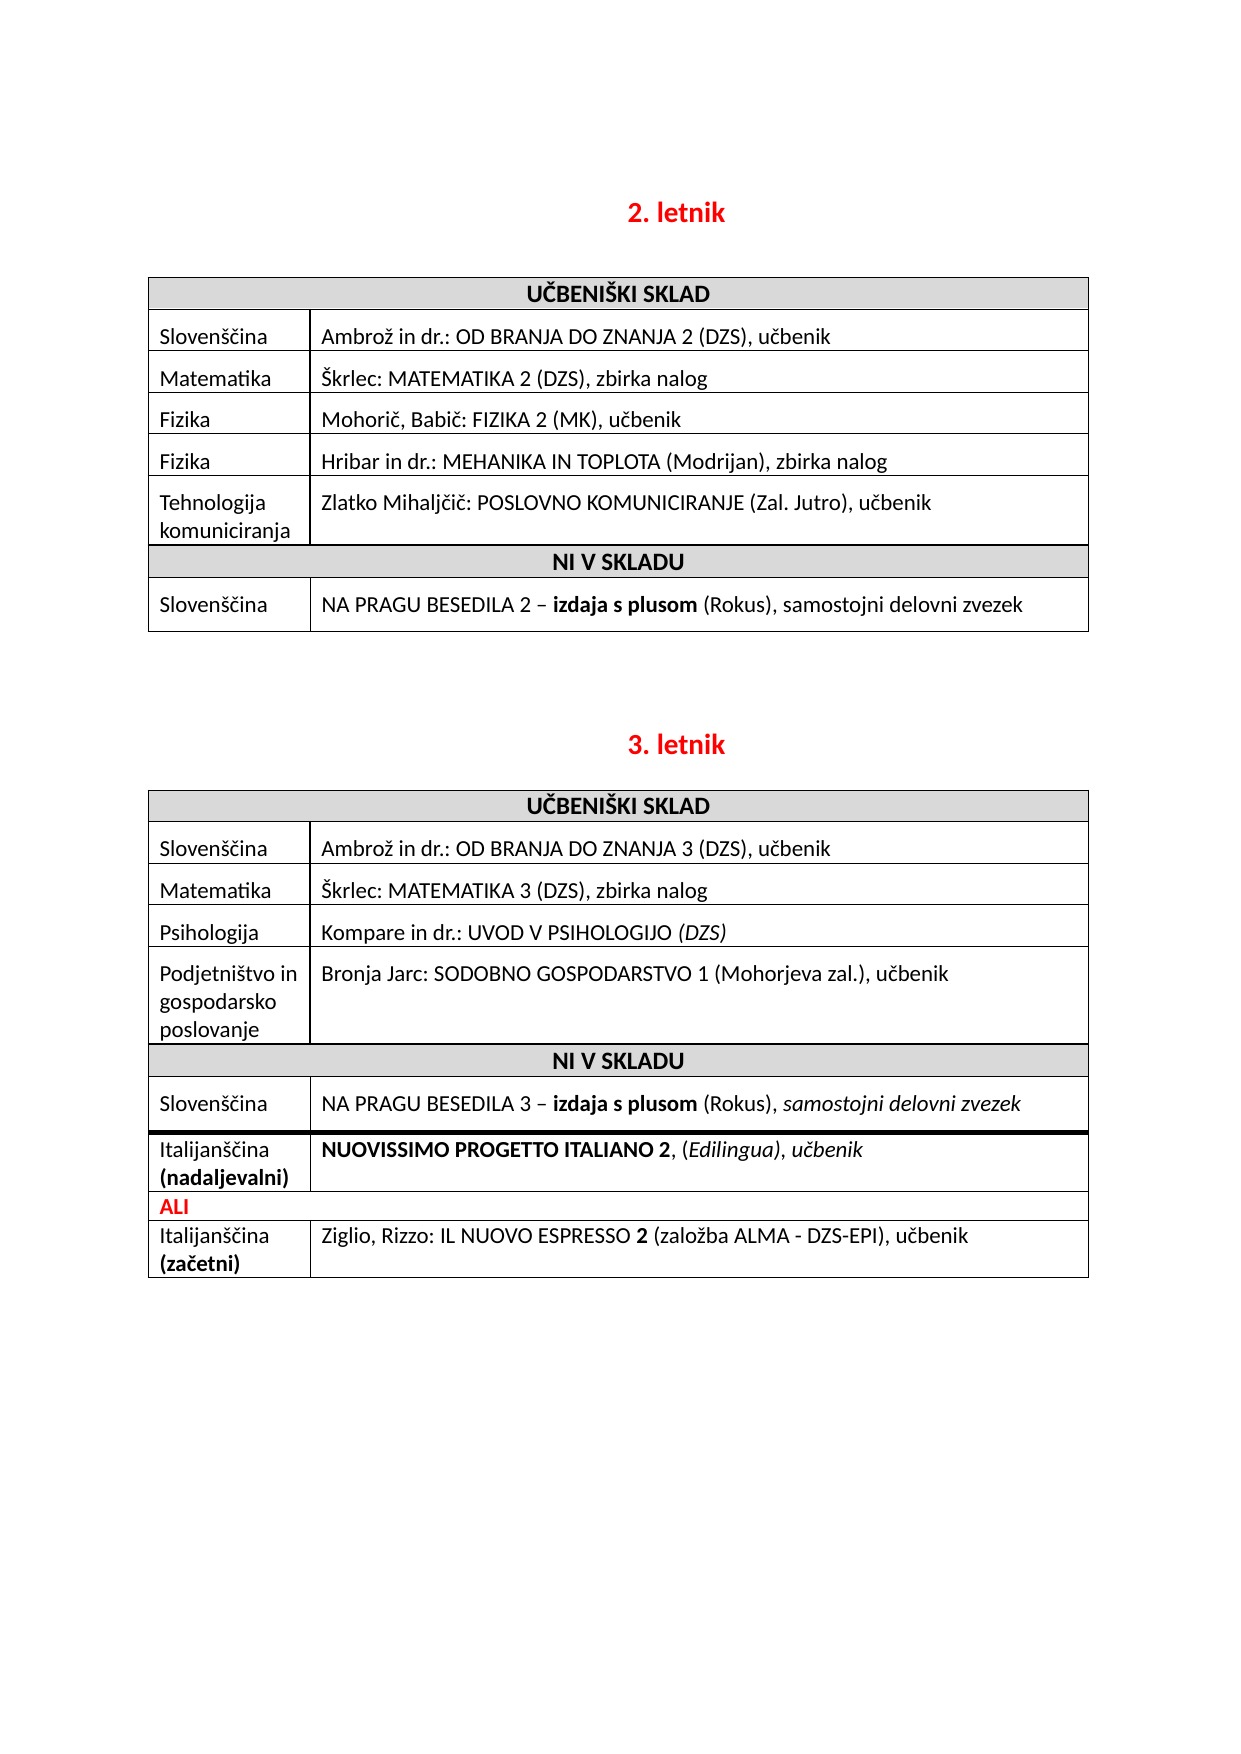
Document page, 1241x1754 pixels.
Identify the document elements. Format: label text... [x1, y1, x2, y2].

table_header NI V SKLADU [149, 546, 1088, 577]
table_cell Škrlec: MATEMATIKA 3 (DZS), zbirka nalog [311, 864, 1088, 904]
table_cell Psihologija [149, 905, 309, 946]
table_cell Slovenščina [149, 578, 310, 631]
list 2. letnik [260, 194, 1093, 230]
table_cell NA PRAGU BESEDILA 2 – izdaja s plusom (Rokus), samostojni delovni zvezek [311, 578, 1088, 631]
table_cell Zlatko Mihaljčič: POSLOVNO KOMUNICIRANJE (Zal. Jutro), učbenik [311, 476, 1088, 544]
table_cell Matematika [149, 864, 309, 904]
table_cell Ziglio, Rizzo: IL NUOVO ESPRESSO 2 (založba ALMA - DZS-EPI), učbenik [311, 1221, 1088, 1277]
table_cell Tehnologija komuniciranja [149, 476, 309, 544]
table_header UČBENIŠKI SKLAD [149, 791, 1088, 821]
table_cell Ambrož in dr.: OD BRANJA DO ZNANJA 3 (DZS), učbenik [311, 822, 1088, 863]
table_header UČBENIŠKI SKLAD [149, 278, 1088, 308]
table_cell NA PRAGU BESEDILA 3 – izdaja s plusom (Rokus), samostojni delovni zvezek [311, 1077, 1088, 1130]
table_cell NUOVISSIMO PROGETTO ITALIANO 2, (Edilingua), učbenik [311, 1135, 1088, 1191]
list 3. letnik [260, 726, 1093, 761]
table_cell ALI [149, 1192, 1088, 1220]
table_cell Škrlec: MATEMATIKA 2 (DZS), zbirka nalog [311, 351, 1088, 392]
table_cell Matematika [149, 351, 309, 392]
table_cell Slovenščina [149, 1077, 310, 1130]
table_cell Mohorič, Babič: FIZIKA 2 (MK), učbenik [311, 393, 1088, 433]
table_cell Bronja Jarc: SODOBNO GOSPODARSTVO 1 (Mohorjeva zal.), učbenik [311, 947, 1088, 1043]
table_cell Italijanščina (začetni) [149, 1221, 310, 1277]
table_cell Italijanščina (nadaljevalni) [149, 1135, 310, 1191]
table_cell Slovenščina [149, 310, 309, 350]
table_cell Fizika [149, 393, 309, 433]
table_cell Fizika [149, 434, 309, 475]
table_cell Hribar in dr.: MEHANIKA IN TOPLOTA (Modrijan), zbirka nalog [311, 434, 1088, 475]
table_cell Podjetništvo in gospodarsko poslovanje [149, 947, 309, 1043]
table_cell Kompare in dr.: UVOD V PSIHOLOGIJO (DZS) [311, 905, 1088, 946]
table_cell Slovenščina [149, 822, 309, 863]
table_header NI V SKLADU [149, 1045, 1088, 1076]
table_cell Ambrož in dr.: OD BRANJA DO ZNANJA 2 (DZS), učbenik [311, 310, 1088, 350]
